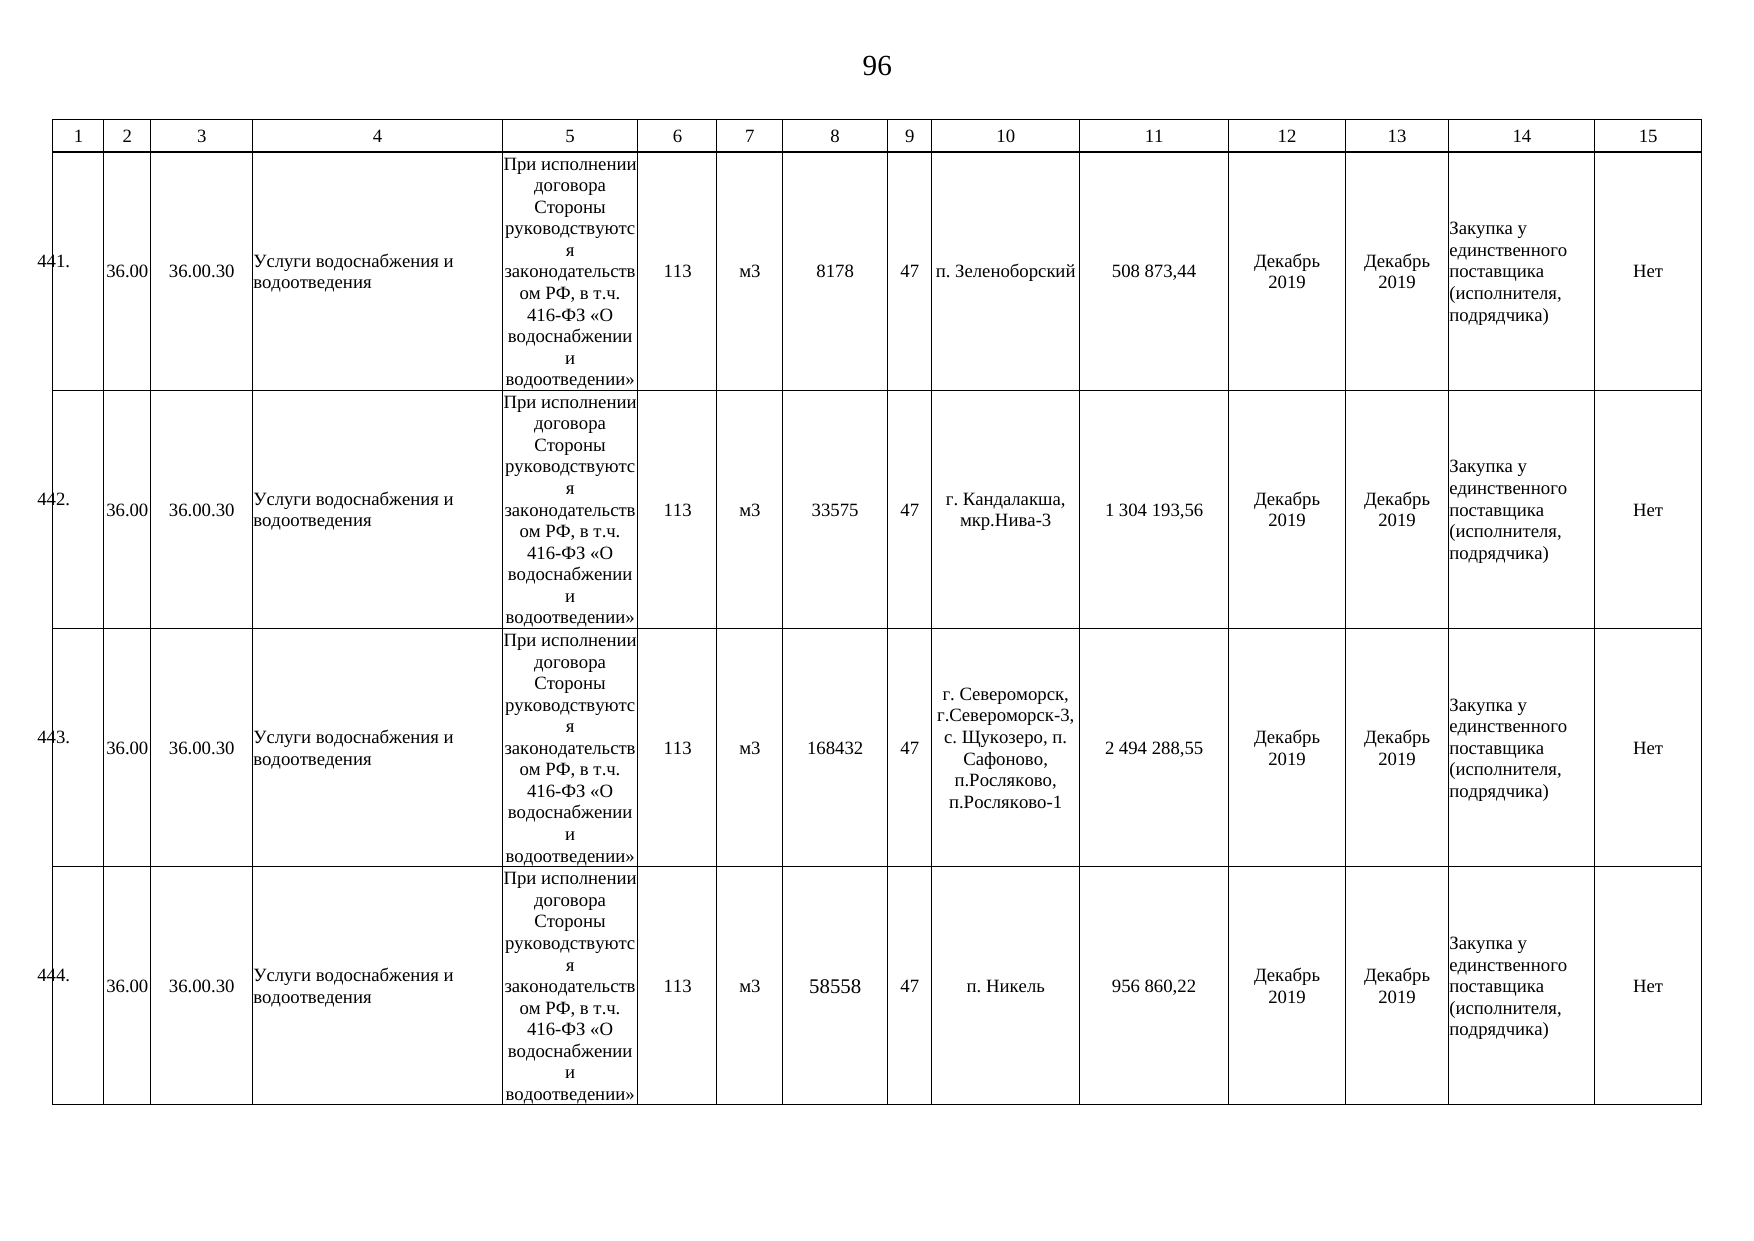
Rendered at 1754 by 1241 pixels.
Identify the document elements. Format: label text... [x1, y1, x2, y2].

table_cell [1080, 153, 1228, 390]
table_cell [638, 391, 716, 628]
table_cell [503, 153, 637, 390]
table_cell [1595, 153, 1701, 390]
table_header 10 [932, 120, 1079, 151]
table_header 4 [253, 120, 502, 151]
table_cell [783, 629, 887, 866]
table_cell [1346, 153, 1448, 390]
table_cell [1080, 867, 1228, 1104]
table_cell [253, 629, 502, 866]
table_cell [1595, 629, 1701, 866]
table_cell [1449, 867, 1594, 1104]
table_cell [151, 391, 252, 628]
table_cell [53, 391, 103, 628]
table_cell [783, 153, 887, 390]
table_header 2 [104, 120, 150, 151]
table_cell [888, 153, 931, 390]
table_header 1 [53, 120, 103, 151]
table_header 7 [717, 120, 782, 151]
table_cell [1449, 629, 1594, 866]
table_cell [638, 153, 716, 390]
table_header 14 [1449, 120, 1594, 151]
table_header 12 [1229, 120, 1345, 151]
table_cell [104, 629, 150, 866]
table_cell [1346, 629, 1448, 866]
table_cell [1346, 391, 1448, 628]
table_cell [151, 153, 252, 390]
table_header 11 [1080, 120, 1228, 151]
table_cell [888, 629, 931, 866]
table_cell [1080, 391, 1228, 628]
table_header 8 [783, 120, 887, 151]
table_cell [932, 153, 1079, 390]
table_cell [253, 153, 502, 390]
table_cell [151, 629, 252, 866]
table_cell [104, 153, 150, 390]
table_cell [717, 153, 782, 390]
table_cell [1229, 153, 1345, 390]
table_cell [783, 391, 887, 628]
table_header 15 [1595, 120, 1701, 151]
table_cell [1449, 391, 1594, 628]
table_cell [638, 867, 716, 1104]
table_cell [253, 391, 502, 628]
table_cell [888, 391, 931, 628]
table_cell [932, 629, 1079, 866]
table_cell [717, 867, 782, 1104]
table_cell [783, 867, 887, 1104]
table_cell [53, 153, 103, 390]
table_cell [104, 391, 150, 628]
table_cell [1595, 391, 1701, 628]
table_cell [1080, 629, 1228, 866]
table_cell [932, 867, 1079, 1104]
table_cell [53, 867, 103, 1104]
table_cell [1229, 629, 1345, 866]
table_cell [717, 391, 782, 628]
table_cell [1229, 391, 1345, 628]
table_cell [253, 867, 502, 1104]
table_header 3 [151, 120, 252, 151]
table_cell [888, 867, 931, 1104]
table_header 9 [888, 120, 931, 151]
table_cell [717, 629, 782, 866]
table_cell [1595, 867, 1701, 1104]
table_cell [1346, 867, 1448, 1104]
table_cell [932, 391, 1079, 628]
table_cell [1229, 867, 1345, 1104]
table_header 6 [638, 120, 716, 151]
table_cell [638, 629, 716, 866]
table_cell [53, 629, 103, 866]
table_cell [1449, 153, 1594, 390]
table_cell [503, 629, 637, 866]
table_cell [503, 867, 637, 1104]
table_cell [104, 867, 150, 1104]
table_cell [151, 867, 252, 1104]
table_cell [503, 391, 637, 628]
table_header 13 [1346, 120, 1448, 151]
table_header 5 [503, 120, 637, 151]
